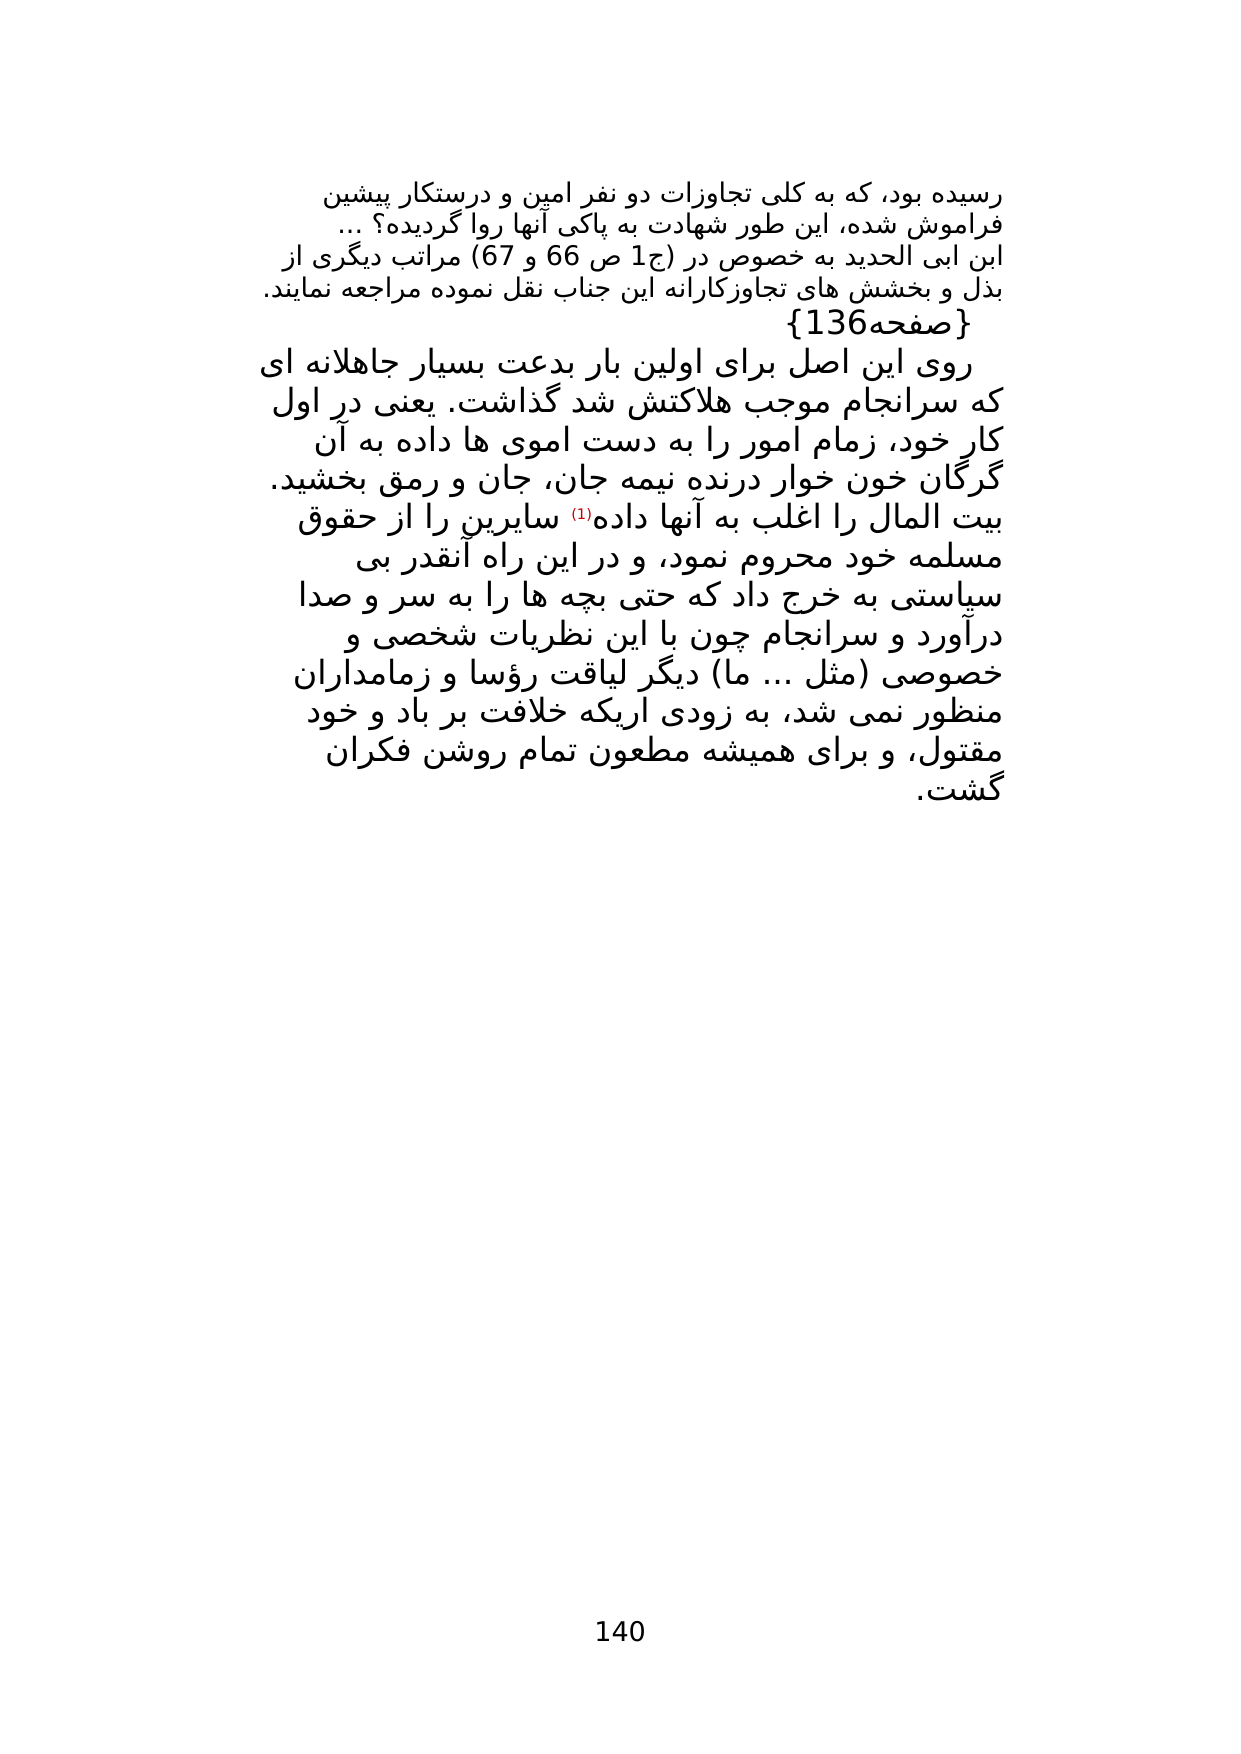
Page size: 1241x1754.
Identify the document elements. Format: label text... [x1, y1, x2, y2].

text روی این اصل برای اولین بار بدعت بسیار جاهلانه ای که سرانجام موجب هلاکتش شد گذاشت. یعنی در اول کار خود، زمام امور را به دست اموی ها داده به آن گرگان خون خوار درنده نیمه جان، جان و رمق بخشید. بیت المال را اغلب به آنها داده(1) سایرین را از حقوق مسلمه خود محروم نمود، و در این راه آنقدر بی سیاستی به خرج داد که حتی بچه ها را به سر و صدا درآورد و سرانجام چون با این نظریات شخصی و خصوصی (مثل ... ما) دیگر لیاقت رؤسا و زمامداران منظور نمی شد، به زودی اریکه خلافت بر باد و خود مقتول، و برای همیشه مطعون تمام روشن فکران گشت. [236, 342, 1004, 808]
text ابن ابی الحدید به خصوص در (ج1 ص 66 و 67) مراتب دیگری از بذل و بخشش های تجاوزکارانه این جناب نقل نموده مراجعه نمایند. [236, 240, 1004, 303]
text {صفحه136} [236, 303, 1004, 342]
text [236, 177, 1004, 240]
